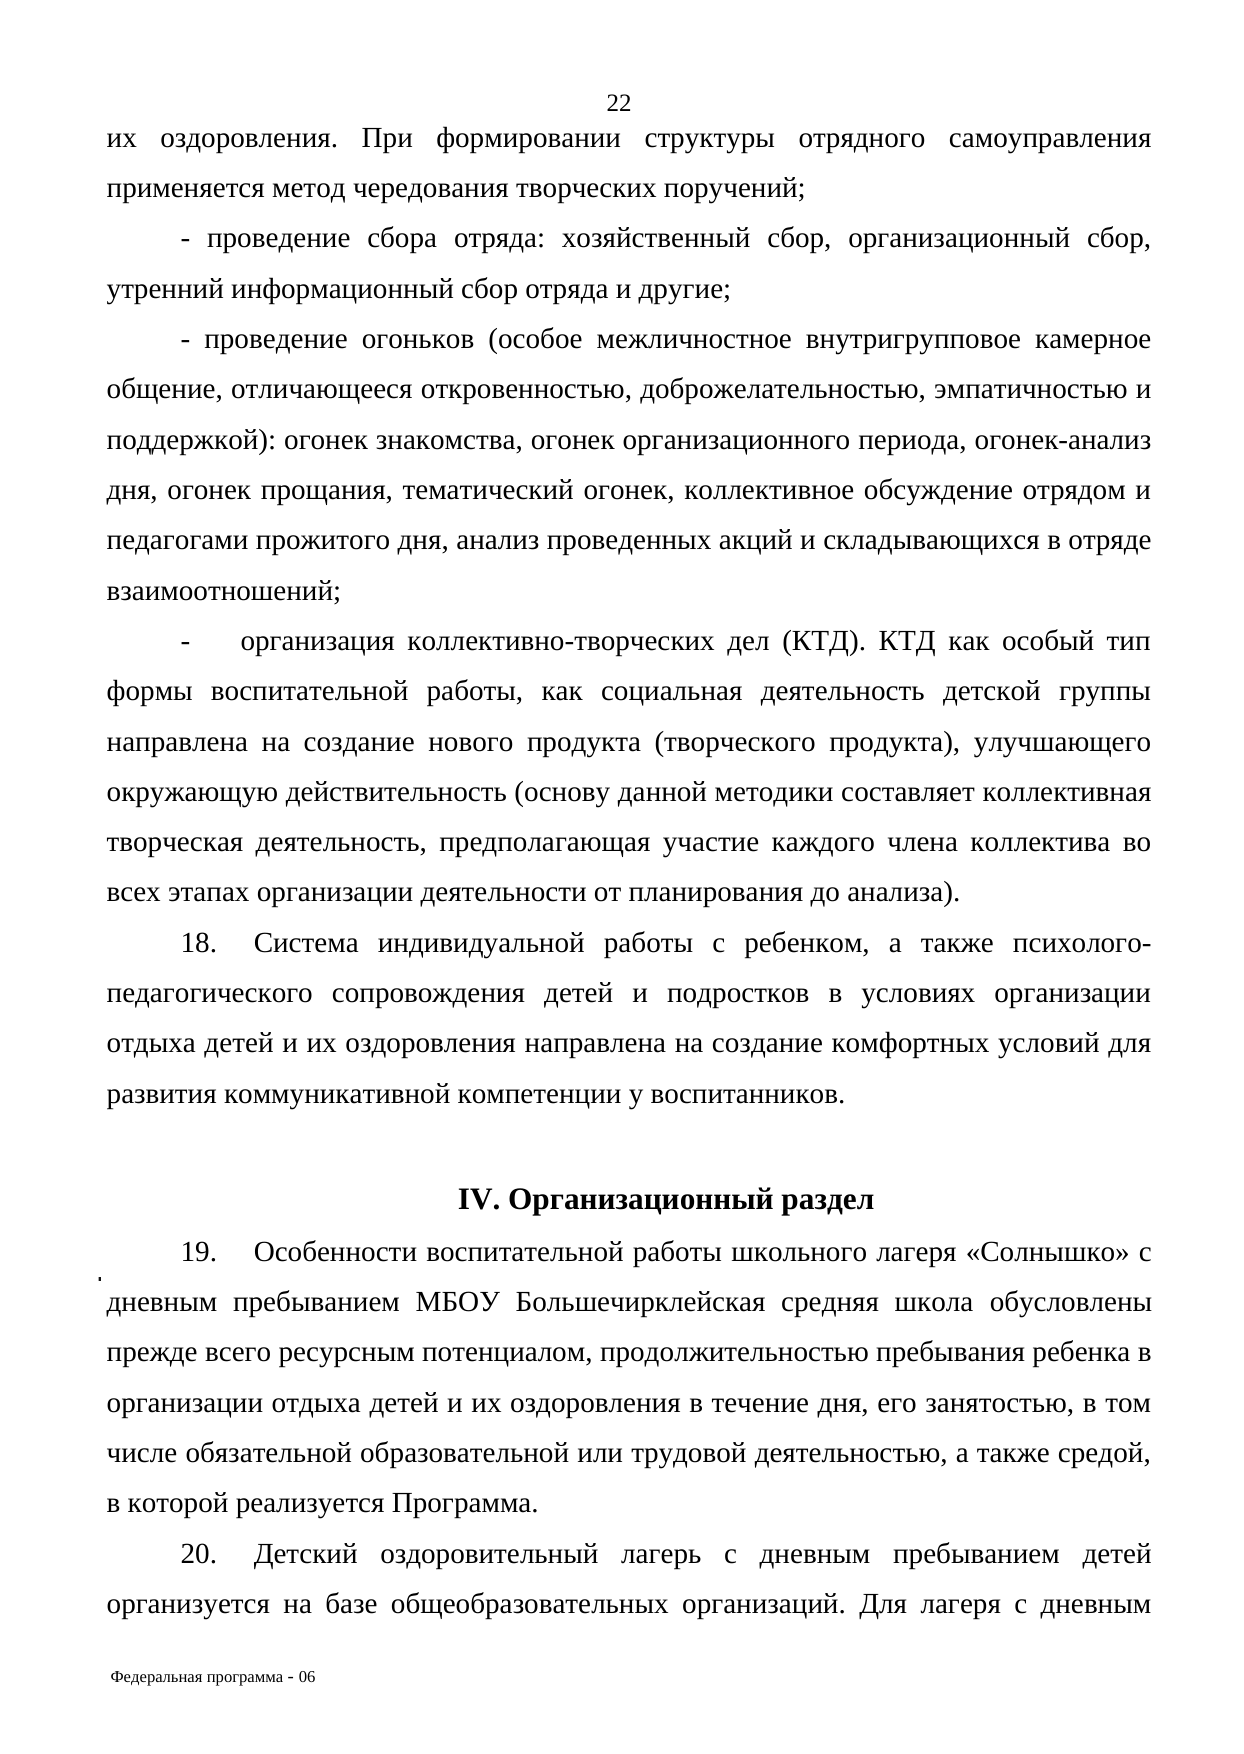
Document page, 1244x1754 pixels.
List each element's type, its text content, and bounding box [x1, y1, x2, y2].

text - проведение сбора отряда: хозяйственный сбор, организационный сбор, утренний информационный сбор отряда и другие; [106, 221, 1152, 304]
list Система индивидуальной работы с ребенком, а также психолого-педагогического сопровождения детей и подростков в условиях организации отдыха детей и их оздоровления направлена на создание комфортных условий для развития коммуникативной компетенции у воспитанников. [106, 925, 1152, 1109]
text - проведение огоньков (особое межличностное внутригрупповое камерное общение, отличающееся откровенностью, доброжелательностью, эмпатичностью и поддержкой): огонек знакомства, огонек организационного периода, огонек-анализ дня, огонек прощания, тематический огонек, коллективное обсуждение отрядом и педагогами прожитого дня, анализ проведенных акций и складывающихся в отряде взаимоотношений; [106, 321, 1152, 606]
text IV. Организационный раздел [194, 1180, 1138, 1216]
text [106, 120, 1152, 204]
list Особенности воспитательной работы школьного лагеря «Солнышко» с дневным пребыванием МБОУ Большечирклейская средняя школа обусловлены прежде всего ресурсным потенциалом, продолжительностью пребывания ребенка в организации отдыха детей и их оздоровления в течение дня, его занятостью, в том числе обязательной образовательной или трудовой деятельностью, а также средой, в которой реализуется Программа. [106, 1234, 1152, 1519]
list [106, 1536, 1152, 1619]
text - организация коллективно-творческих дел (КТД). КТД как особый тип формы воспитательной работы, как социальная деятельность детской группы направлена на создание нового продукта (творческого продукта), улучшающего окружающую действительность (основу данной методики составляет коллективная творческая деятельность, предполагающая участие каждого члена коллектива во всех этапах организации деятельности от планирования до анализа). [106, 623, 1152, 908]
